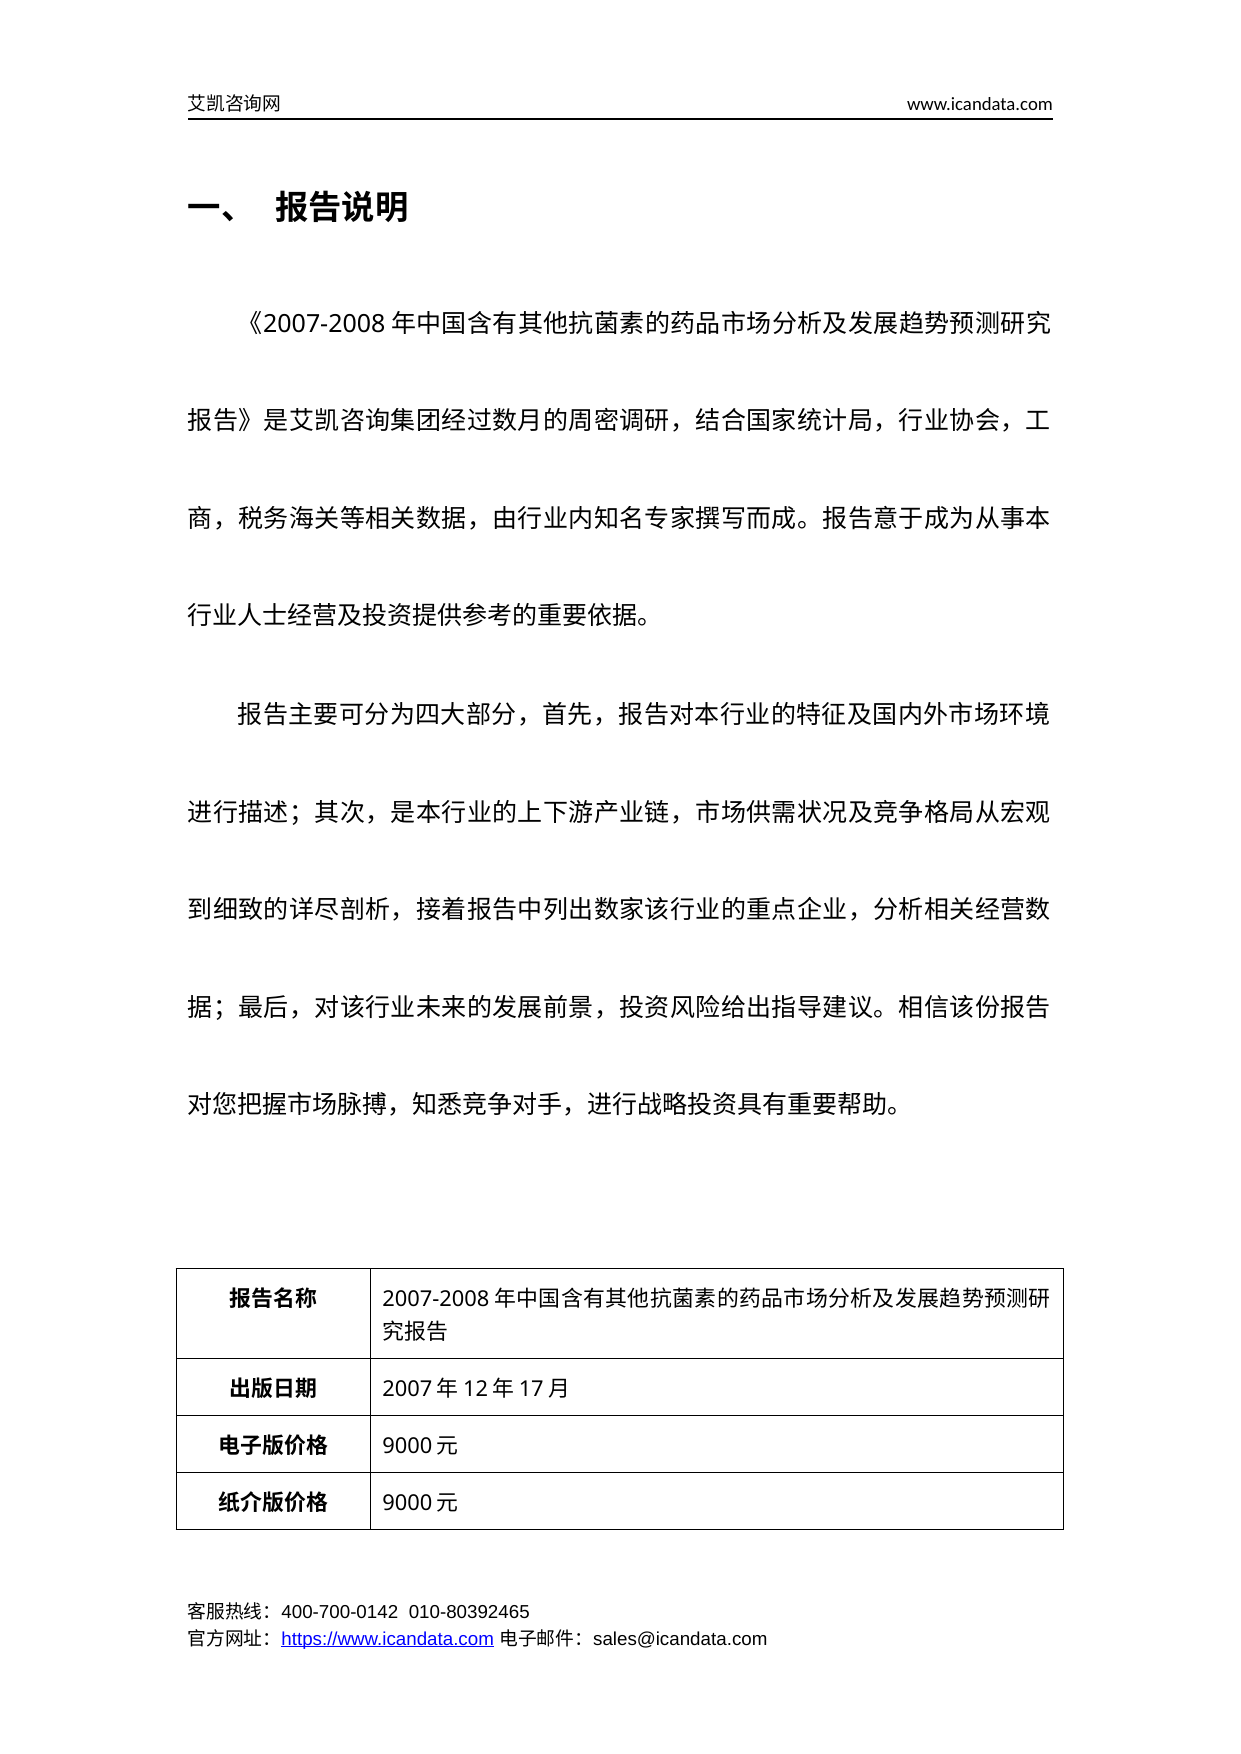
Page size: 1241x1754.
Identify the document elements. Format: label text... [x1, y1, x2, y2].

table_cell 9000元 [371, 1416, 1063, 1472]
table_cell 2007年12年17月 [371, 1359, 1063, 1415]
table_cell 纸介版价格 [177, 1473, 370, 1529]
text 《2007-2008年中国含有其他抗菌素的药品市场分析及发展趋势预测研究报告》是艾凯咨询集团经过数月的周密调研，结合国家统计局，行业协会，工商，税务海关等相关数据，由行业内知名专家撰写而成。报告意于成为从事本行业人士经营及投资提供参考的重要依据。 [187, 289, 1053, 646]
table_cell 电子版价格 [177, 1416, 370, 1472]
text 报告主要可分为四大部分，首先，报告对本行业的特征及国内外市场环境进行描述；其次，是本行业的上下游产业链，市场供需状况及竞争格局从宏观到细致的详尽剖析，接着报告中列出数家该行业的重点企业，分析相关经营数据；最后，对该行业未来的发展前景，投资风险给出指导建议。相信该份报告对您把握市场脉搏，知悉竞争对手，进行战略投资具有重要帮助。 [187, 681, 1053, 1136]
subtitle 报告说明 [187, 172, 1053, 237]
table_cell 出版日期 [177, 1359, 370, 1415]
table_header 2007-2008年中国含有其他抗菌素的药品市场分析及发展趋势预测研究报告 [371, 1269, 1063, 1358]
table_header 报告名称 [177, 1269, 370, 1358]
table_cell 9000元 [371, 1473, 1063, 1529]
